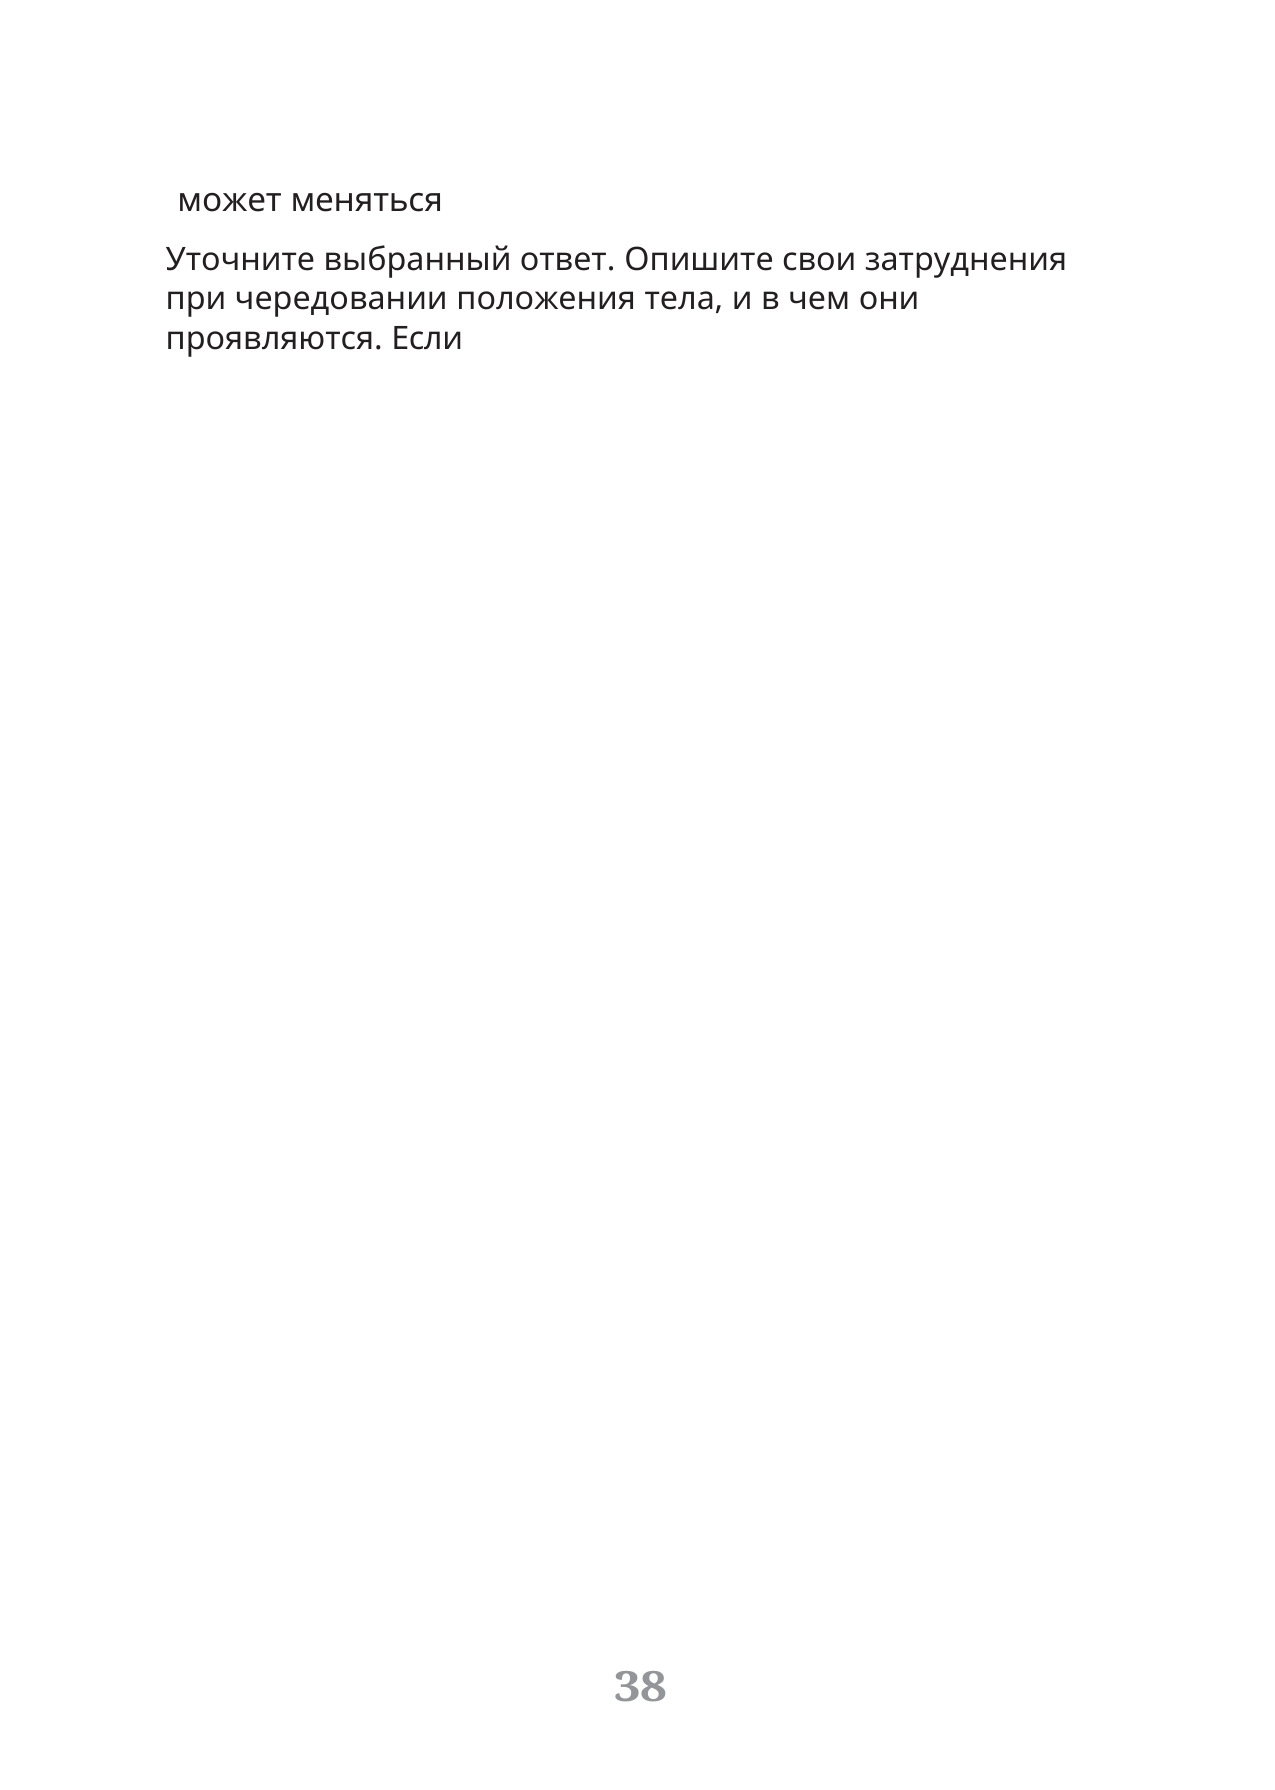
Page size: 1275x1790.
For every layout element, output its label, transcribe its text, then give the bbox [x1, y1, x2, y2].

text Уточните выбранный ответ. Опишите свои затруднения при чередовании положения тела, и в чем они проявляются. Если [165, 238, 1099, 359]
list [177, 177, 1042, 221]
